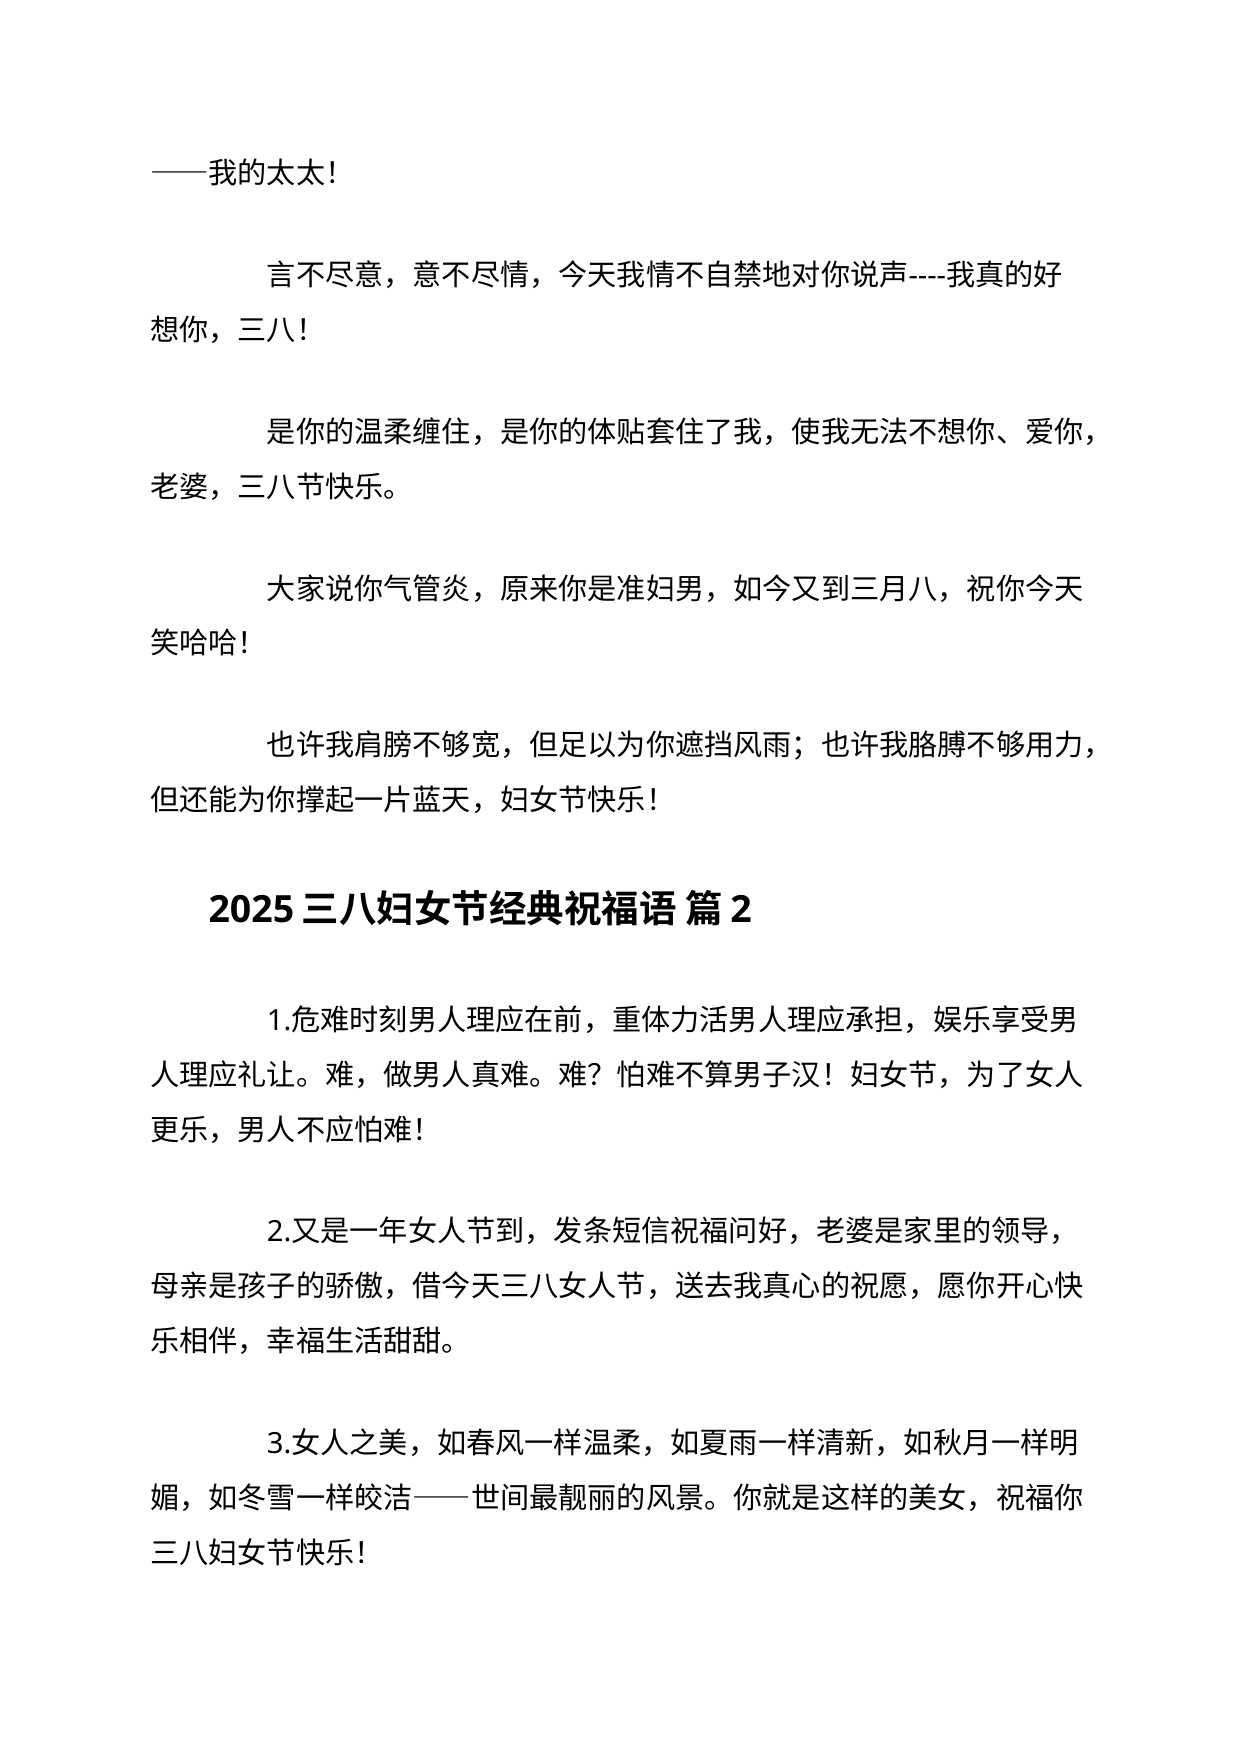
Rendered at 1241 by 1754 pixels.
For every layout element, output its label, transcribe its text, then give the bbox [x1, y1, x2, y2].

text 大家说你气管炎，原来你是准妇男，如今又到三月八，祝你今天笑哈哈！ [150, 565, 1090, 662]
text 也许我肩膀不够宽，但足以为你遮挡风雨；也许我胳膊不够用力，但还能为你撑起一片蓝天，妇女节快乐！ [150, 722, 1090, 819]
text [150, 150, 1090, 192]
text 是你的温柔缠住，是你的体贴套住了我，使我无法不想你、爱你，老婆，三八节快乐。 [150, 408, 1090, 506]
text 2025三八妇女节经典祝福语 篇2 [150, 878, 1090, 933]
text 言不尽意，意不尽情，今天我情不自禁地对你说声----我真的好想你，三八！ [150, 252, 1090, 349]
text 3.女人之美，如春风一样温柔，如夏雨一样清新，如秋月一样明媚，如冬雪一样皎洁——世间最靓丽的风景。你就是这样的美女，祝福你三八妇女节快乐！ [150, 1419, 1090, 1572]
text 1.危难时刻男人理应在前，重体力活男人理应承担，娱乐享受男人理应礼让。难，做男人真难。难？怕难不算男子汉！妇女节，为了女人更乐，男人不应怕难！ [150, 996, 1090, 1148]
text 2.又是一年女人节到，发条短信祝福问好，老婆是家里的领导，母亲是孩子的骄傲，借今天三八女人节，送去我真心的祝愿，愿你开心快乐相伴，幸福生活甜甜。 [150, 1208, 1090, 1360]
